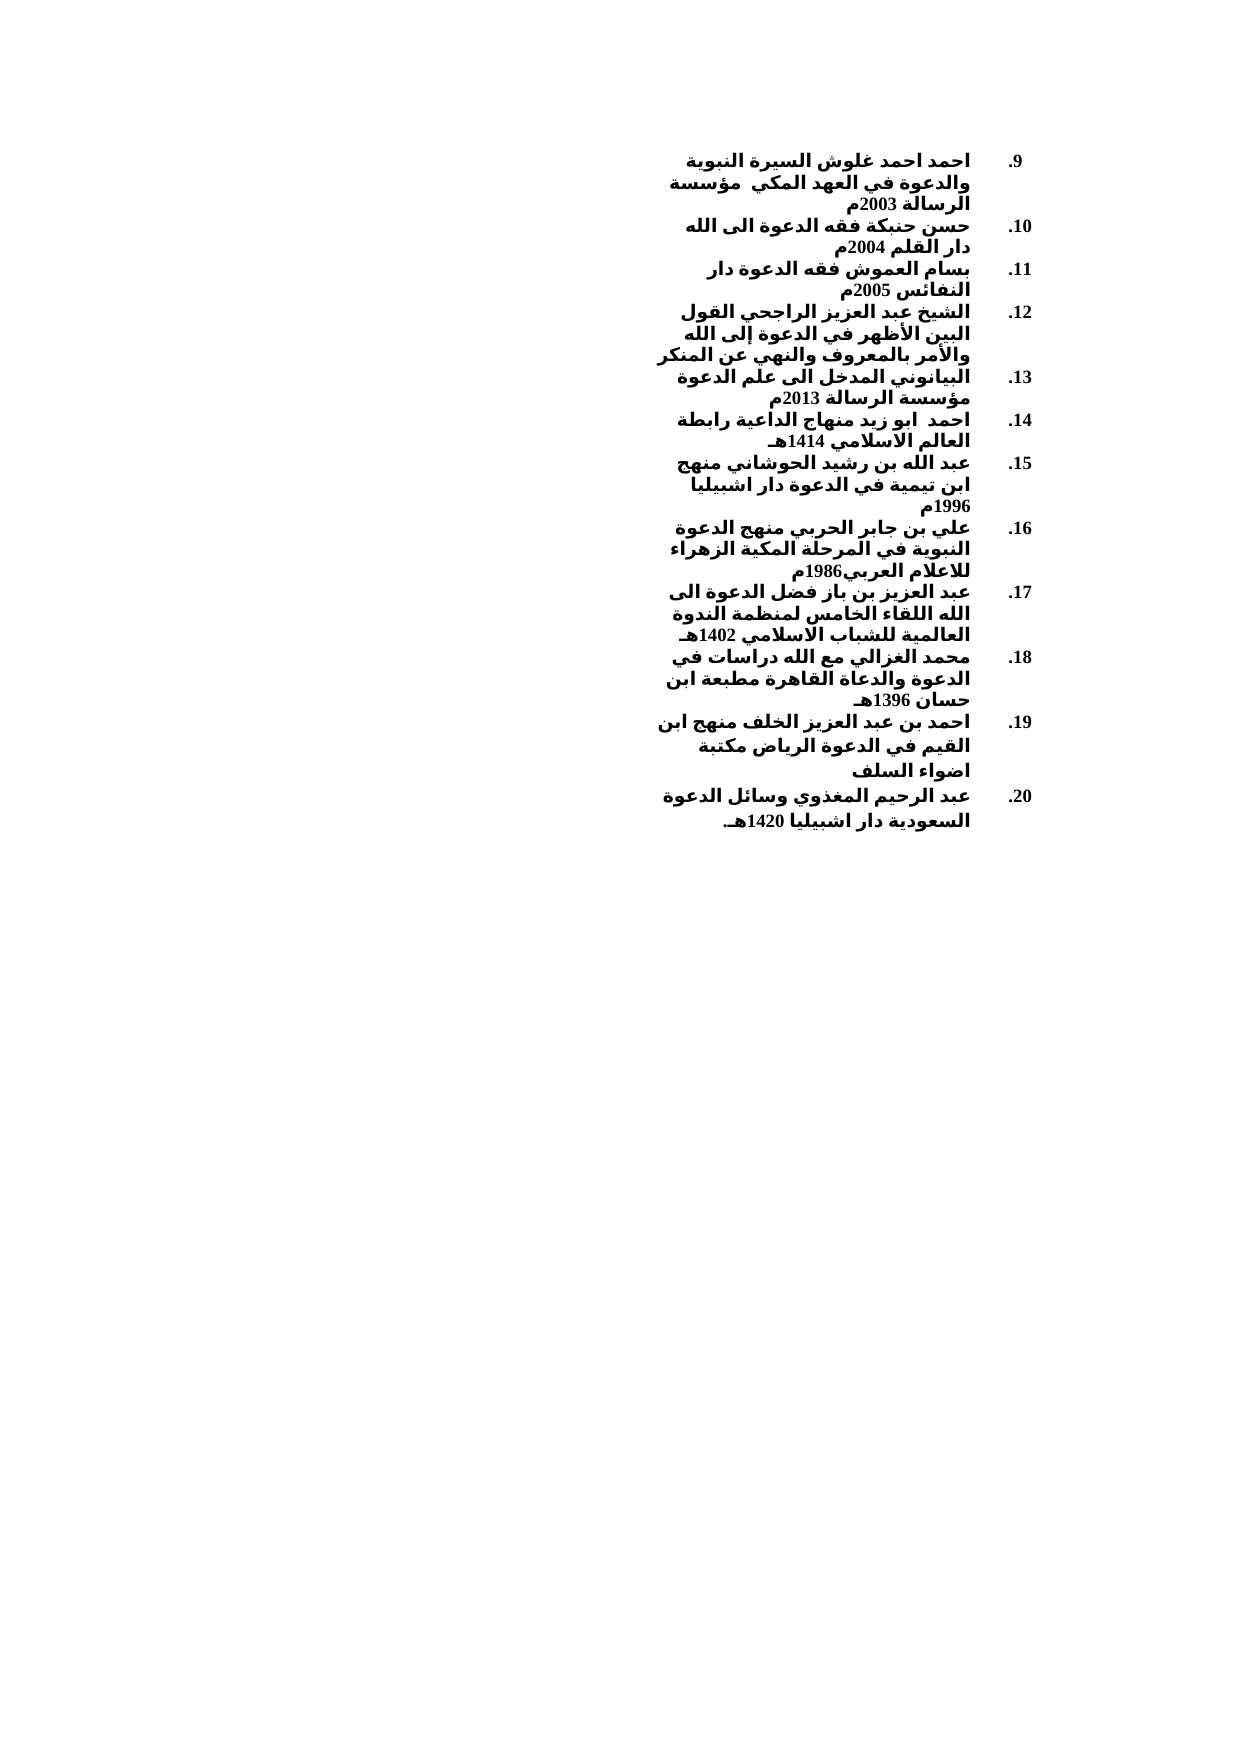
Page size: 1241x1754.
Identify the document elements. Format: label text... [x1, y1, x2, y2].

list البيانوني المدخل الى علم الدعوة مؤسسة الرسالة 2013م [657, 366, 1008, 409]
list علي بن جابر الحربي منهج الدعوة النبوية في المرحلة المكية الزهراء للاعلام العربي1986م [657, 517, 1008, 581]
list احمد ابو زيد منهاج الداعية رابطة العالم الاسلامي 1414هـ [657, 409, 1008, 452]
list حسن حنبكة فقه الدعوة الى الله دار القلم 2004م [657, 215, 1008, 258]
list عبد الله بن رشيد الحوشاني منهج ابن تيمية في الدعوة دار اشبيليا 1996م [657, 452, 1008, 517]
list محمد الغزالي مع الله دراسات في الدعوة والدعاة القاهرة مطبعة ابن حسان 1396هـ [657, 646, 1008, 711]
list احمد بن عبد العزيز الخلف منهج ابن القيم في الدعوة الرياض مكتبة اضواء السلف [657, 711, 1008, 782]
list الشيخ عبد العزيز الراجحي القول البين الأظهر في الدعوة إلى الله والأمر بالمعروف والنهي عن المنكر [657, 301, 1008, 366]
list عبد الرحيم المغذوي وسائل الدعوة السعودية دار اشبيليا 1420هـ. [657, 785, 1008, 831]
list عبد العزيز بن باز فضل الدعوة الى الله اللقاء الخامس لمنظمة الندوة العالمية للشباب الاسلامي 1402هـ [657, 581, 1008, 646]
list بسام العموش فقه الدعوة دار النفائس 2005م [657, 258, 1008, 301]
list احمد احمد غلوش السيرة النبوية والدعوة في العهد المكي مؤسسة الرسالة 2003م [657, 150, 1008, 215]
